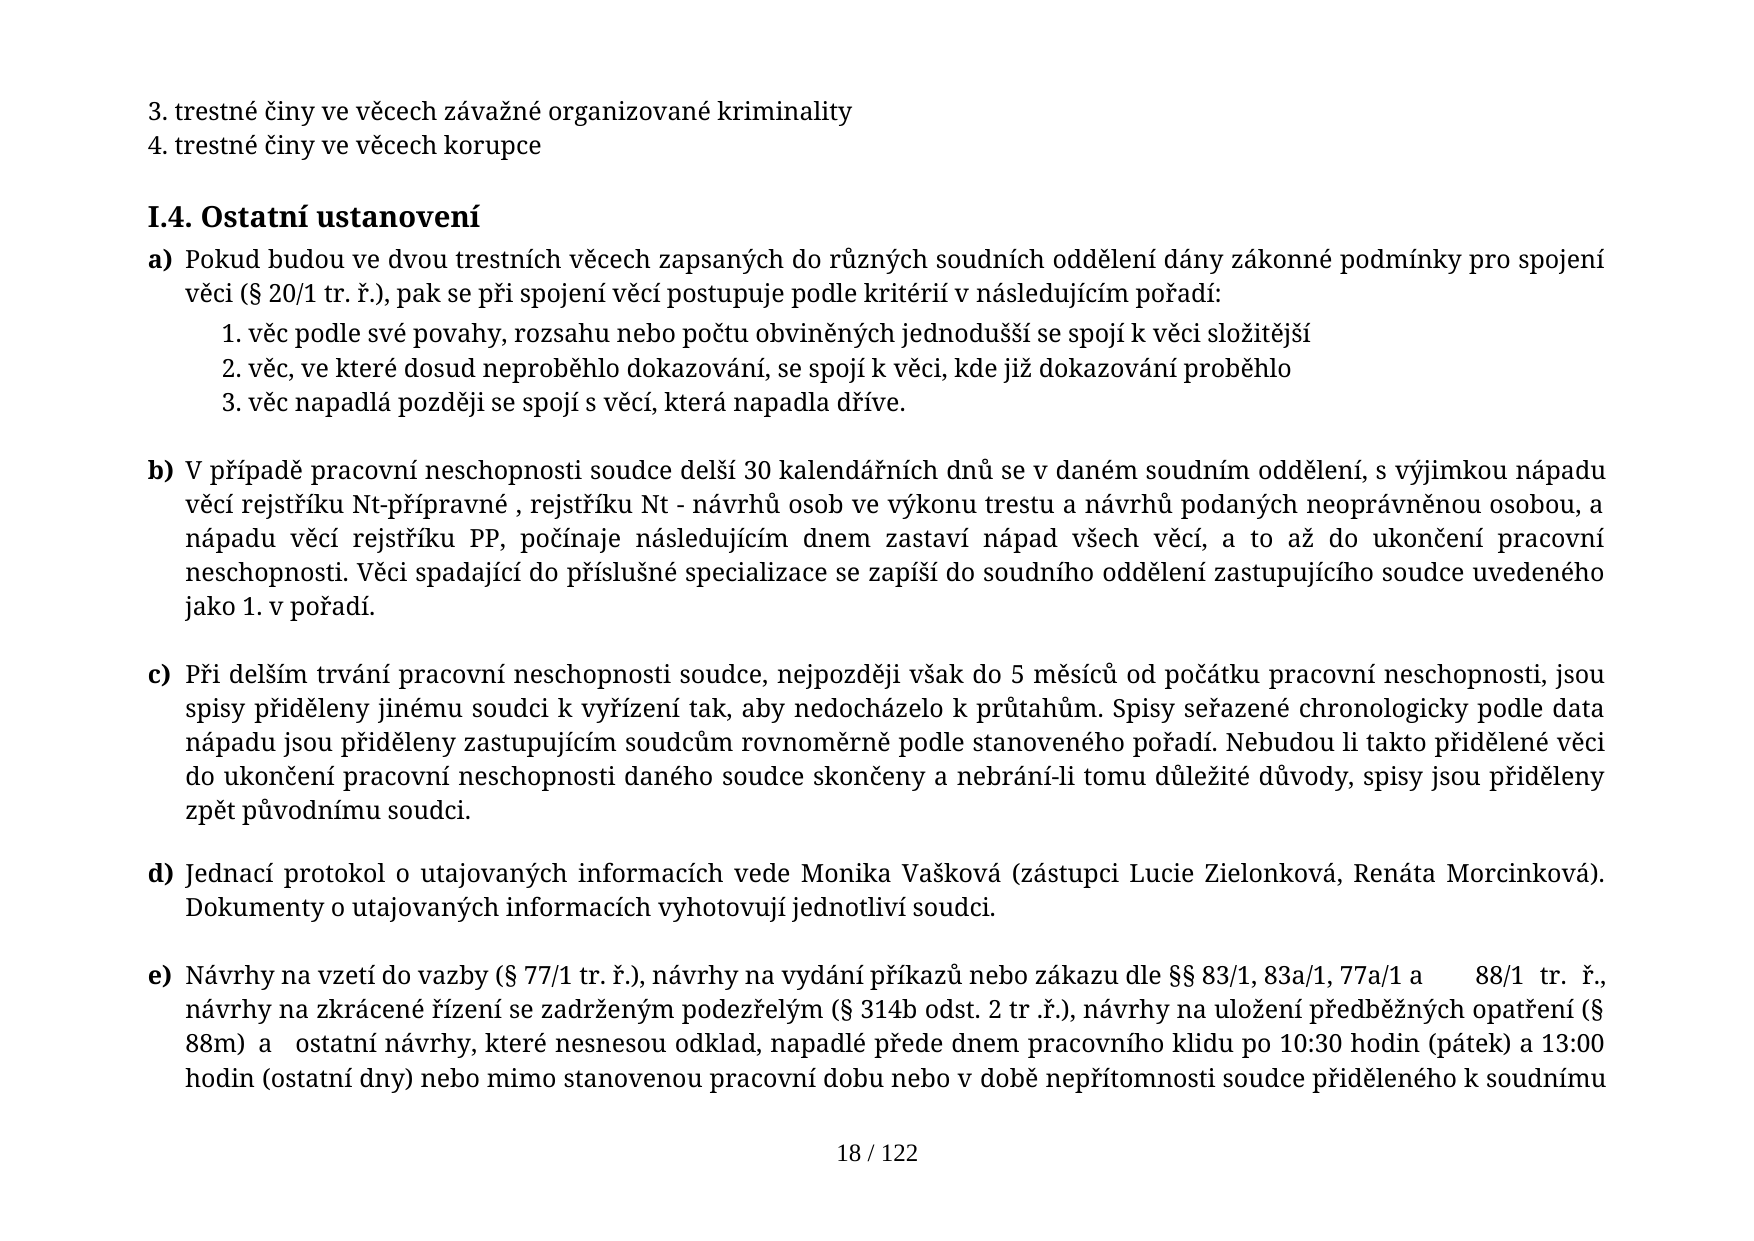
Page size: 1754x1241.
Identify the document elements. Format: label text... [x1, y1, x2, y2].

text 3. trestné činy ve věcech závažné organizované kriminality [148, 94, 1606, 128]
text 1. věc podle své povahy, rozsahu nebo počtu obviněných jednodušší se spojí k věci složitější [148, 316, 1606, 350]
text 3. věc napadlá později se spojí s věcí, která napadla dříve. [148, 384, 1606, 418]
text I.4. Ostatní ustanovení [148, 196, 1606, 236]
list Jednací protokol o utajovaných informacích vede Monika Vašková (zástupci Lucie Zielonková, Renáta Morcinková). Dokumenty o utajovaných informacích vyhotovují jednotliví soudci. [148, 856, 1606, 924]
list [148, 958, 1606, 1094]
list Při delším trvání pracovní neschopnosti soudce, nejpozději však do 5 měsíců od počátku pracovní neschopnosti, jsou spisy přiděleny jinému soudci k vyřízení tak, aby nedocházelo k průtahům. Spisy seřazené chronologicky podle data nápadu jsou přiděleny zastupujícím soudcům rovnoměrně podle stanoveného pořadí. Nebudou li takto přidělené věci do ukončení pracovní neschopnosti daného soudce skončeny a nebrání-li tomu důležité důvody, spisy jsou přiděleny zpět původnímu soudci. [148, 657, 1606, 827]
text 4. trestné činy ve věcech korupce [148, 128, 1606, 162]
text 2. věc, ve které dosud neproběhlo dokazování, se spojí k věci, kde již dokazování proběhlo [148, 350, 1606, 384]
list Pokud budou ve dvou trestních věcech zapsaných do různých soudních oddělení dány zákonné podmínky pro spojení věci (§ 20/1 tr. ř.), pak se při spojení věcí postupuje podle kritérií v následujícím pořadí: [148, 242, 1606, 310]
list V případě pracovní neschopnosti soudce delší 30 kalendářních dnů se v daném soudním oddělení, s výjimkou nápadu věcí rejstříku Nt-přípravné , rejstříku Nt - návrhů osob ve výkonu trestu a návrhů podaných neoprávněnou osobou, a nápadu věcí rejstříku PP, počínaje následujícím dnem zastaví nápad všech věcí, a to až do ukončení pracovní neschopnosti. Věci spadající do příslušné specializace se zapíší do soudního oddělení zastupujícího soudce uvedeného jako 1. v pořadí. [148, 452, 1606, 623]
